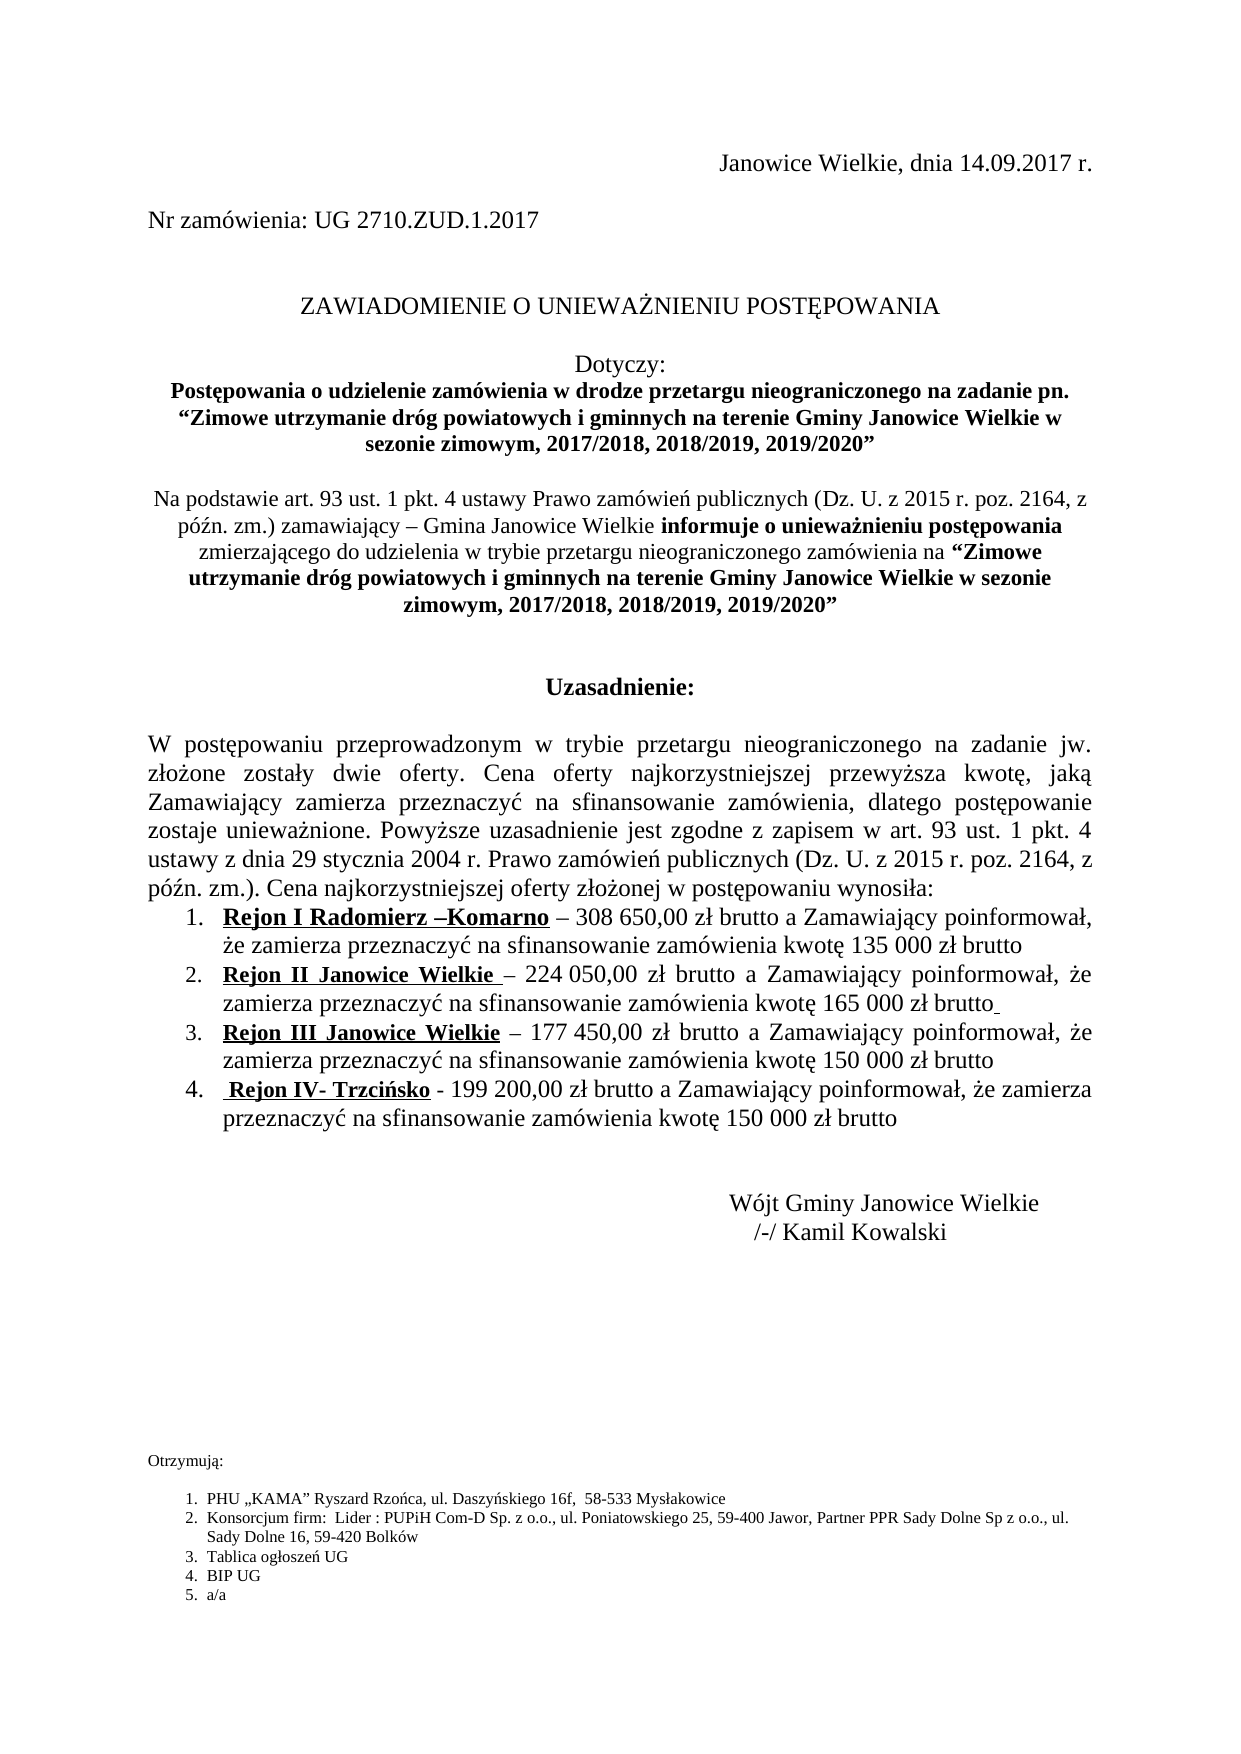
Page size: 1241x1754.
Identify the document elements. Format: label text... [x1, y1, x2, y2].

text W postępowaniu przeprowadzonym w trybie przetargu nieograniczonego na zadanie jw. złożone zostały dwie oferty. Cena oferty najkorzystniejszej przewyższa kwotę, jaką Zamawiający zamierza przeznaczyć na sfinansowanie zamówienia, dlatego postępowanie zostaje unieważnione. Powyższe uzasadnienie jest zgodne z zapisem w art. 93 ust. 1 pkt. 4 ustawy z dnia 29 stycznia 2004 r. Prawo zamówień publicznych (Dz. U. z 2015 r. poz. 2164, z późn. zm.). Cena najkorzystniejszej oferty złożonej w postępowaniu wynosiła: [148, 729, 1093, 902]
text Na podstawie art. 93 ust. 1 pkt. 4 ustawy Prawo zamówień publicznych (Dz. U. z 2015 r. poz. 2164, z późn. zm.) zamawiający – Gmina Janowice Wielkie informuje o unieważnieniu postępowania zmierzającego do udzielenia w trybie przetargu nieograniczonego zamówienia na “Zimowe utrzymanie dróg powiatowych i gminnych na terenie Gminy Janowice Wielkie w sezonie zimowym, 2017/2018, 2018/2019, 2019/2020” [148, 485, 1093, 617]
text Janowice Wielkie, dnia 14.09.2017 r. [148, 148, 1093, 176]
list BIP UG [185, 1566, 1093, 1585]
text Postępowania o udzielenie zamówienia w drodze przetargu nieograniczonego na zadanie pn. [148, 378, 1093, 404]
text Dotyczy: [148, 349, 1093, 378]
list Rejon II Janowice Wielkie – 224 050,00 zł brutto a Zamawiający poinformował, że zamierza przeznaczyć na sfinansowanie zamówienia kwotę 165 000 zł brutto [185, 959, 1093, 1017]
text “Zimowe utrzymanie dróg powiatowych i gminnych na terenie Gminy Janowice Wielkie w sezonie zimowym, 2017/2018, 2018/2019, 2019/2020” [148, 404, 1093, 457]
text Uzasadnienie: [148, 672, 1093, 700]
text ZAWIADOMIENIE O UNIEWAŻNIENIU POSTĘPOWANIA [148, 291, 1093, 320]
list Rejon IV- Trzcińsko - 199 200,00 zł brutto a Zamawiający poinformował, że zamierza przeznaczyć na sfinansowanie zamówienia kwotę 150 000 zł brutto [185, 1074, 1093, 1132]
list a/a [185, 1585, 1093, 1604]
list Konsorcjum firm: Lider : PUPiH Com-D Sp. z o.o., ul. Poniatowskiego 25, 59-400 Jawor, Partner PPR Sady Dolne Sp z o.o., ul. Sady Dolne 16, 59-420 Bolków [185, 1508, 1093, 1546]
list Tablica ogłoszeń UG [185, 1546, 1093, 1566]
text /-/ Kamil Kowalski [148, 1217, 1093, 1246]
text Nr zamówienia: UG 2710.ZUD.1.2017 [148, 205, 1093, 234]
list Rejon III Janowice Wielkie – 177 450,00 zł brutto a Zamawiający poinformował, że zamierza przeznaczyć na sfinansowanie zamówienia kwotę 150 000 zł brutto [185, 1017, 1093, 1074]
list Rejon I Radomierz –Komarno – 308 650,00 zł brutto a Zamawiający poinformował, że zamierza przeznaczyć na sfinansowanie zamówienia kwotę 135 000 zł brutto [185, 902, 1093, 959]
text Wójt Gminy Janowice Wielkie [148, 1188, 1093, 1217]
list PHU „KAMA” Ryszard Rzońca, ul. Daszyńskiego 16f, 58-533 Mysłakowice [185, 1489, 1093, 1508]
text Otrzymują: [148, 1451, 1093, 1470]
